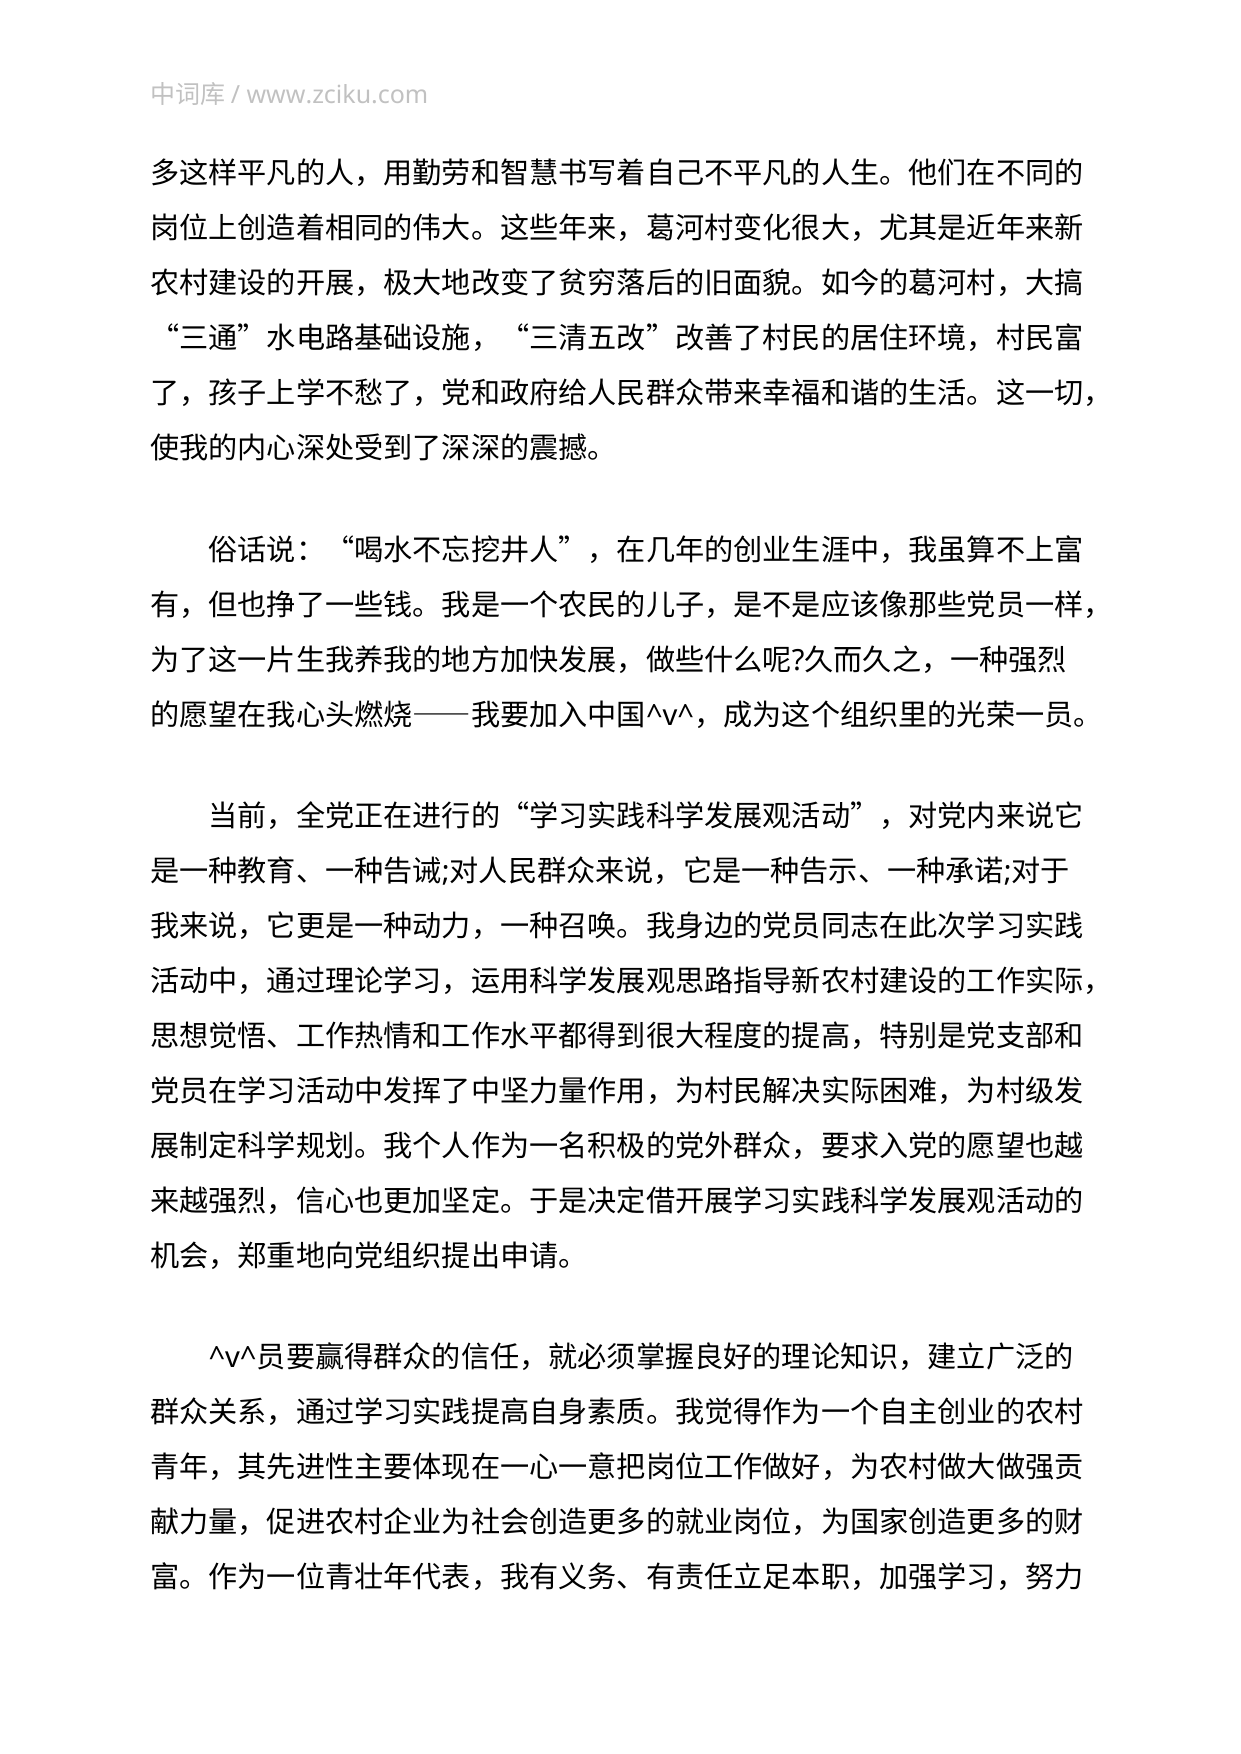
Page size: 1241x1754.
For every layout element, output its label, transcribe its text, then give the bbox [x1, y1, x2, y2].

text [150, 150, 1090, 467]
text 俗话说：“喝水不忘挖井人”，在几年的创业生涯中，我虽算不上富有，但也挣了一些钱。我是一个农民的儿子，是不是应该像那些党员一样，为了这一片生我养我的地方加快发展，做些什么呢?久而久之，一种强烈的愿望在我心头燃烧——我要加入中国^v^，成为这个组织里的光荣一员。 [150, 526, 1090, 733]
text 当前，全党正在进行的“学习实践科学发展观活动”，对党内来说它是一种教育、一种告诫;对人民群众来说，它是一种告示、一种承诺;对于我来说，它更是一种动力，一种召唤。我身边的党员同志在此次学习实践活动中，通过理论学习，运用科学发展观思路指导新农村建设的工作实际，思想觉悟、工作热情和工作水平都得到很大程度的提高，特别是党支部和党员在学习活动中发挥了中坚力量作用，为村民解决实际困难，为村级发展制定科学规划。我个人作为一名积极的党外群众，要求入党的愿望也越来越强烈，信心也更加坚定。于是决定借开展学习实践科学发展观活动的机会，郑重地向党组织提出申请。 [150, 793, 1090, 1274]
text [150, 1334, 1090, 1596]
